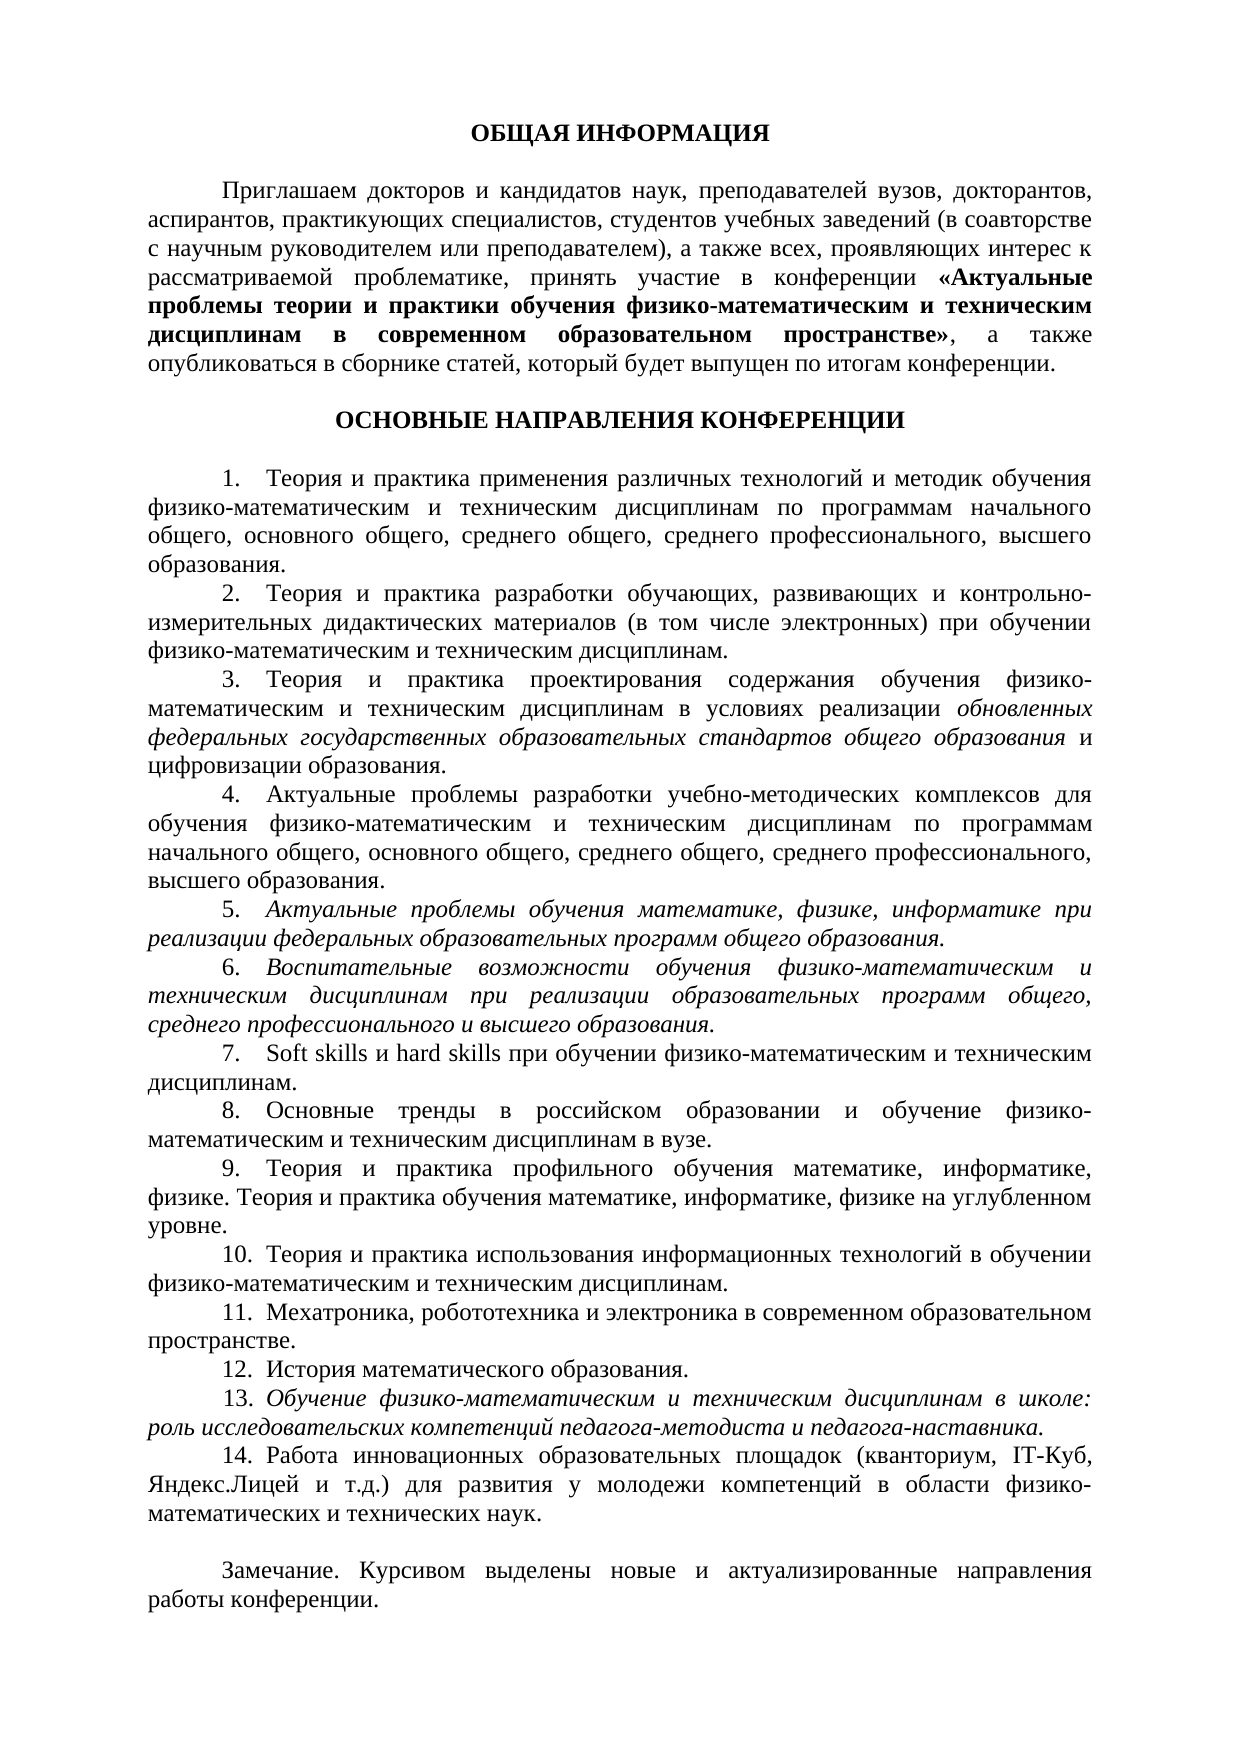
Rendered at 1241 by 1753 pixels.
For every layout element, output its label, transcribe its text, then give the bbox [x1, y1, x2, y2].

text ОБЩАЯ ИНФОРМАЦИЯ [148, 118, 1092, 147]
list Теория и практика разработки обучающих, развивающих и контрольно-измерительных дидактических материалов (в том числе электронных) при обучении физико-математическим и техническим дисциплинам. [148, 578, 1092, 664]
list Теория и практика использования информационных технологий в обучении физико-математическим и техническим дисциплинам. [148, 1239, 1092, 1297]
list Теория и практика проектирования содержания обучения физико-математическим и техническим дисциплинам в условиях реализации обновленных федеральных государственных образовательных стандартов общего образования и цифровизации образования. [148, 664, 1092, 779]
list Актуальные проблемы обучения математике, физике, информатике при реализации федеральных образовательных программ общего образования. [148, 894, 1092, 952]
list Работа инновационных образовательных площадок (кванториум, IT-Куб, Яндекс.Лицей и т.д.) для развития у молодежи компетенций в области физико-математических и технических наук. [148, 1441, 1092, 1527]
list История математического образования. [148, 1354, 1092, 1383]
text Приглашаем докторов и кандидатов наук, преподавателей вузов, докторантов, аспирантов, практикующих специалистов, студентов учебных заведений (в соавторстве с научным руководителем или преподавателем), а также всех, проявляющих интерес к рассматриваемой проблематике, принять участие в конференции «Актуальные проблемы теории и практики обучения физико-математическим и техническим дисциплинам в современном образовательном пространстве», а также опубликоваться в сборнике статей, который будет выпущен по итогам конференции. [148, 176, 1092, 377]
list Воспитательные возможности обучения физико-математическим и техническим дисциплинам при реализации образовательных программ общего, среднего профессионального и высшего образования. [148, 952, 1092, 1038]
text ОСНОВНЫЕ НАПРАВЛЕНИЯ КОНФЕРЕНЦИИ [148, 406, 1092, 434]
list Soft skills и hard skills при обучении физико-математическим и техническим дисциплинам. [148, 1038, 1092, 1096]
list Обучение физико-математическим и техническим дисциплинам в школе: роль исследовательских компетенций педагога-методиста и педагога-наставника. [148, 1383, 1092, 1441]
list Мехатроника, робототехника и электроника в современном образовательном пространстве. [148, 1297, 1092, 1354]
list Основные тренды в российском образовании и обучение физико-математическим и техническим дисциплинам в вузе. [148, 1096, 1092, 1153]
list Актуальные проблемы разработки учебно-методических комплексов для обучения физико-математическим и техническим дисциплинам по программам начального общего, основного общего, среднего общего, среднего профессионального, высшего образования. [148, 779, 1092, 894]
list Теория и практика применения различных технологий и методик обучения физико-математическим и техническим дисциплинам по программам начального общего, основного общего, среднего общего, среднего профессионального, высшего образования. [148, 463, 1092, 578]
text Замечание. Курсивом выделены новые и актуализированные направления работы конференции. [148, 1556, 1092, 1613]
list Теория и практика профильного обучения математике, информатике, физике. Теория и практика обучения математике, информатике, физике на углубленном уровне. [148, 1153, 1092, 1239]
